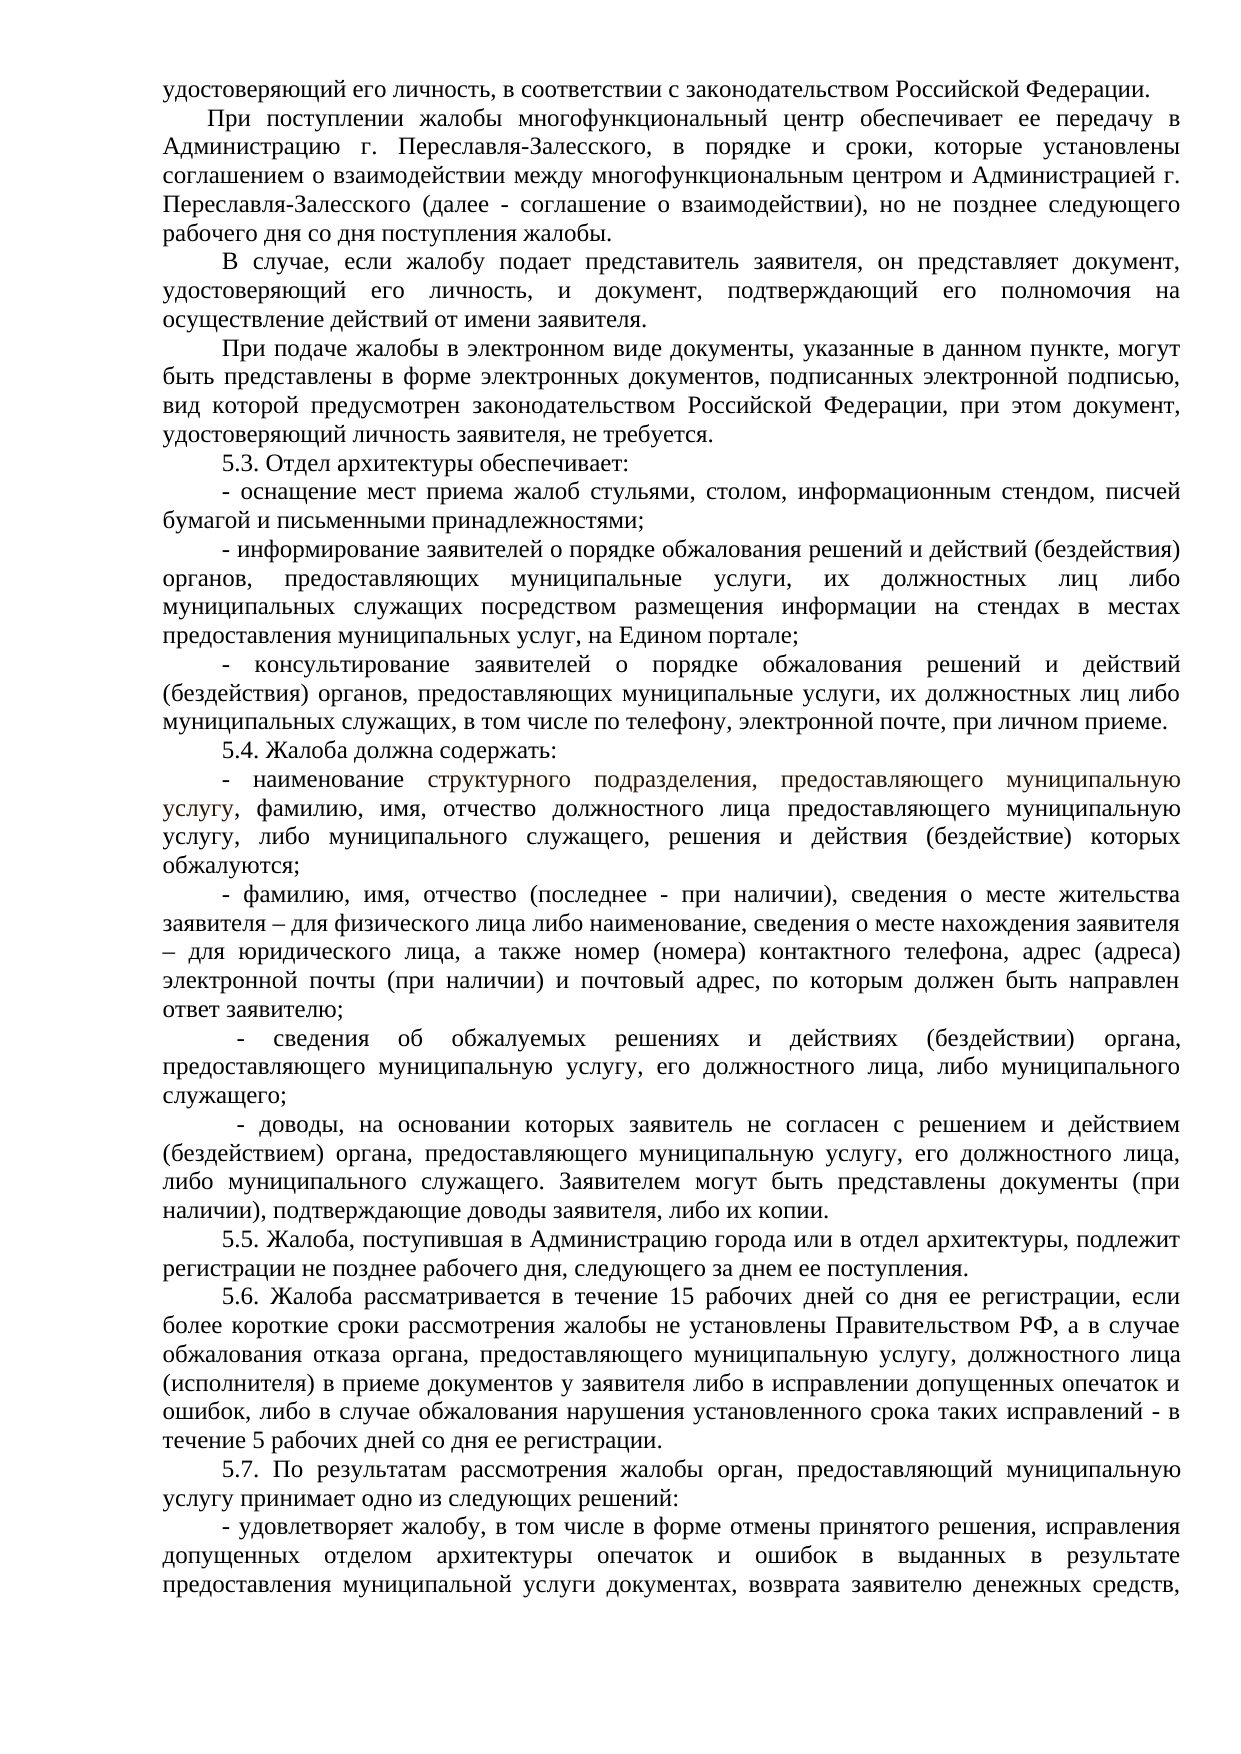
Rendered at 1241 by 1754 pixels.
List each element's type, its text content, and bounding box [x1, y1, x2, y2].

text - информирование заявителей о порядке обжалования решений и действий (бездействия) органов, предоставляющих муниципальные услуги, их должностных лиц либо муниципальных служащих посредством размещения информации на стендах в местах предоставления муниципальных услуг, на Едином портале; [162, 534, 1181, 649]
text 5.7. По результатам рассмотрения жалобы орган, предоставляющий муниципальную услугу принимает одно из следующих решений: [162, 1454, 1181, 1511]
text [162, 1511, 1181, 1598]
text - доводы, на основании которых заявитель не согласен с решением и действием (бездействием) органа, предоставляющего муниципальную услугу, его должностного лица, либо муниципального служащего. Заявителем могут быть представлены документы (при наличии), подтверждающие доводы заявителя, либо их копии. [162, 1109, 1181, 1224]
text - фамилию, имя, отчество (последнее - при наличии), сведения о месте жительства заявителя – для физического лица либо наименование, сведения о месте нахождения заявителя – для юридического лица, а также номер (номера) контактного телефона, адрес (адреса) электронной почты (при наличии) и почтовый адрес, по которым должен быть направлен ответ заявителю; [162, 879, 1181, 1023]
text 5.4. Жалоба должна содержать: [162, 735, 1181, 764]
text При подаче жалобы в электронном виде документы, указанные в данном пункте, могут быть представлены в форме электронных документов, подписанных электронной подписью, вид которой предусмотрен законодательством Российской Федерации, при этом документ, удостоверяющий личность заявителя, не требуется. [162, 333, 1181, 448]
text - наименование структурного подразделения, предоставляющего муниципальную услугу, фамилию, имя, отчество должностного лица предоставляющего муниципальную услугу, либо муниципального служащего, решения и действия (бездействие) которых обжалуются; [162, 764, 1181, 879]
text 5.5. Жалоба, поступившая в Администрацию города или в отдел архитектуры, подлежит регистрации не позднее рабочего дня, следующего за днем ее поступления. [162, 1224, 1181, 1281]
text 5.6. Жалоба рассматривается в течение 15 рабочих дней со дня ее регистрации, если более короткие сроки рассмотрения жалобы не установлены Правительством РФ, а в случае обжалования отказа органа, предоставляющего муниципальную услугу, должностного лица (исполнителя) в приеме документов у заявителя либо в исправлении допущенных опечаток и ошибок, либо в случае обжалования нарушения установленного срока таких исправлений - в течение 5 рабочих дней со дня ее регистрации. [162, 1281, 1181, 1454]
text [162, 74, 1181, 103]
text - консультирование заявителей о порядке обжалования решений и действий (бездействия) органов, предоставляющих муниципальные услуги, их должностных лиц либо муниципальных служащих, в том числе по телефону, электронной почте, при личном приеме. [162, 649, 1181, 735]
text При поступлении жалобы многофункциональный центр обеспечивает ее передачу в Администрацию г. Переславля-Залесского, в порядке и сроки, которые установлены соглашением о взаимодействии между многофункциональным центром и Администрацией г. Переславля-Залесского (далее - соглашение о взаимодействии), но не позднее следующего рабочего дня со дня поступления жалобы. [162, 103, 1181, 246]
text - оснащение мест приема жалоб стульями, столом, информационным стендом, писчей бумагой и письменными принадлежностями; [162, 476, 1181, 534]
text 5.3. Отдел архитектуры обеспечивает: [162, 448, 1181, 476]
text В случае, если жалобу подает представитель заявителя, он представляет документ, удостоверяющий его личность, и документ, подтверждающий его полномочия на осуществление действий от имени заявителя. [162, 246, 1181, 333]
text - сведения об обжалуемых решениях и действиях (бездействии) органа, предоставляющего муниципальную услугу, его должностного лица, либо муниципального служащего; [162, 1023, 1181, 1109]
